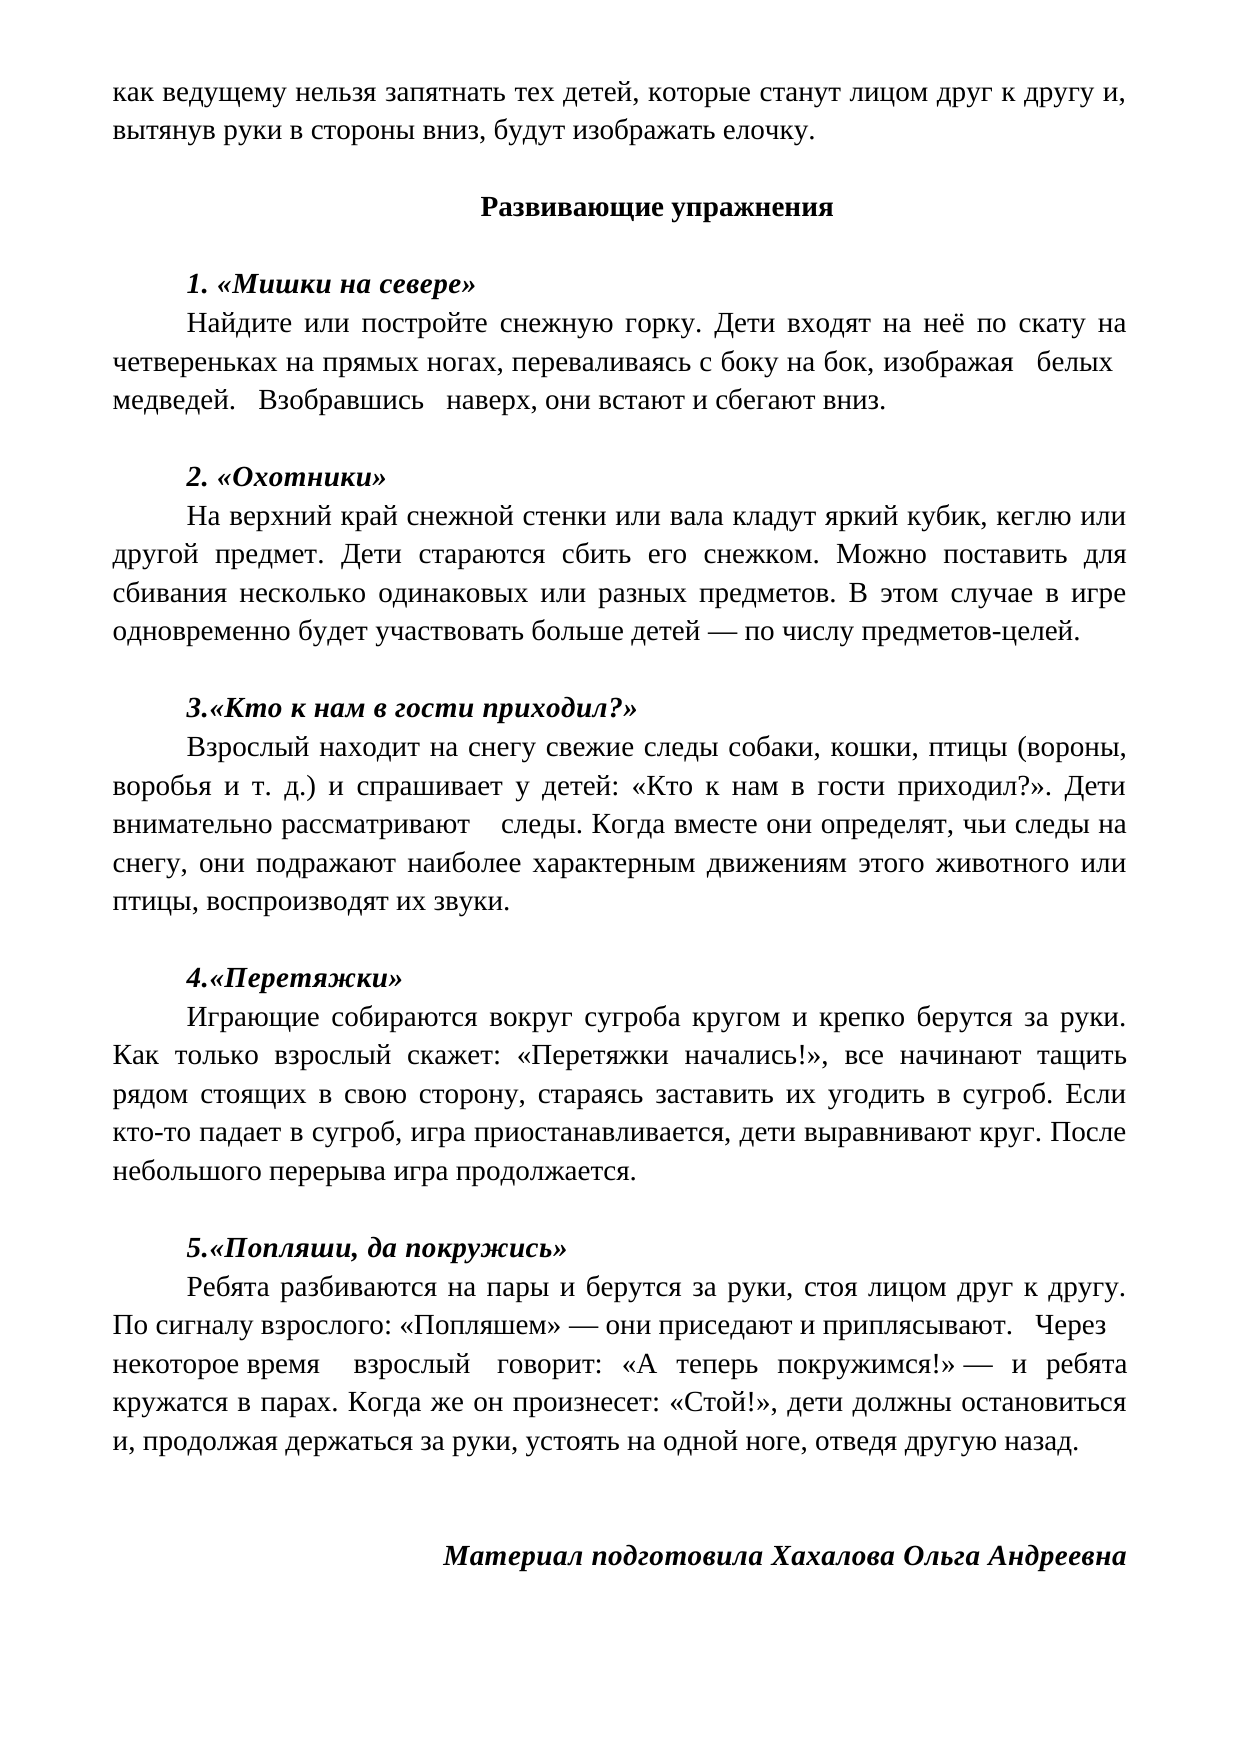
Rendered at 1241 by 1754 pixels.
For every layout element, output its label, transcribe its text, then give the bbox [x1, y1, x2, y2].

text Взрослый находит на снегу свежие следы собаки, кошки, птицы (вороны, воробья и т. д.) и спрашивает у детей: «Кто к нам в гости приходил?». Дети внимательно рассматривают следы. Когда вместе они определят, чьи следы на снегу, они подражают наиболее характерным движениям этого животного или птицы, воспроизводят их звуки. [112, 729, 1128, 917]
text Найдите или постройте снежную горку. Дети входят на неё по скату на четвереньках на прямых ногах, переваливаясь с боку на бок, изображая белых медведей. Взобравшись наверх, они встают и сбегают вниз. [112, 305, 1128, 416]
text 3.«Кто к нам в гости приходил?» [112, 691, 1128, 724]
text 1. «Мишки на севере» [112, 267, 1128, 300]
text Развивающие упражнения [112, 189, 1128, 223]
text На верхний край снежной стенки или вала кладут яркий кубик, кеглю или другой предмет. Дети стараются сбить его снежком. Можно поставить для сбивания несколько одинаковых или разных предметов. В этом случае в игре одновременно будет участвовать больше детей — по числу предметов-целей. [112, 498, 1128, 647]
text 4.«Перетяжки» [112, 960, 1128, 994]
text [112, 74, 1128, 146]
text Играющие собираются вокруг сугроба кругом и крепко берутся за руки. Как только взрослый скажет: «Перетяжки начались!», все начинают тащить рядом стоящих в свою сторону, стараясь заставить их угодить в сугроб. Если кто-то падает в сугроб, игра приостанавливается, дети выравнивают круг. После небольшого перерыва игра продолжается. [112, 999, 1128, 1187]
text 2. «Охотники» [112, 459, 1128, 493]
text 5.«Попляши, да покружись» [112, 1230, 1128, 1264]
text Ребята разбиваются на пары и берутся за руки, стоя лицом друг к другу. По сигналу взрослого: «Попляшем» — они приседают и приплясывают. Через некоторое время взрослый говорит: «А теперь покружимся!» — и ребята кружатся в парах. Когда же он произнесет: «Стой!», дети должны остановиться и, продолжая держаться за руки, устоять на одной ноге, отведя другую назад. [112, 1269, 1128, 1456]
text Материал подготовила Хахалова Ольга Андреевна [112, 1538, 1128, 1572]
